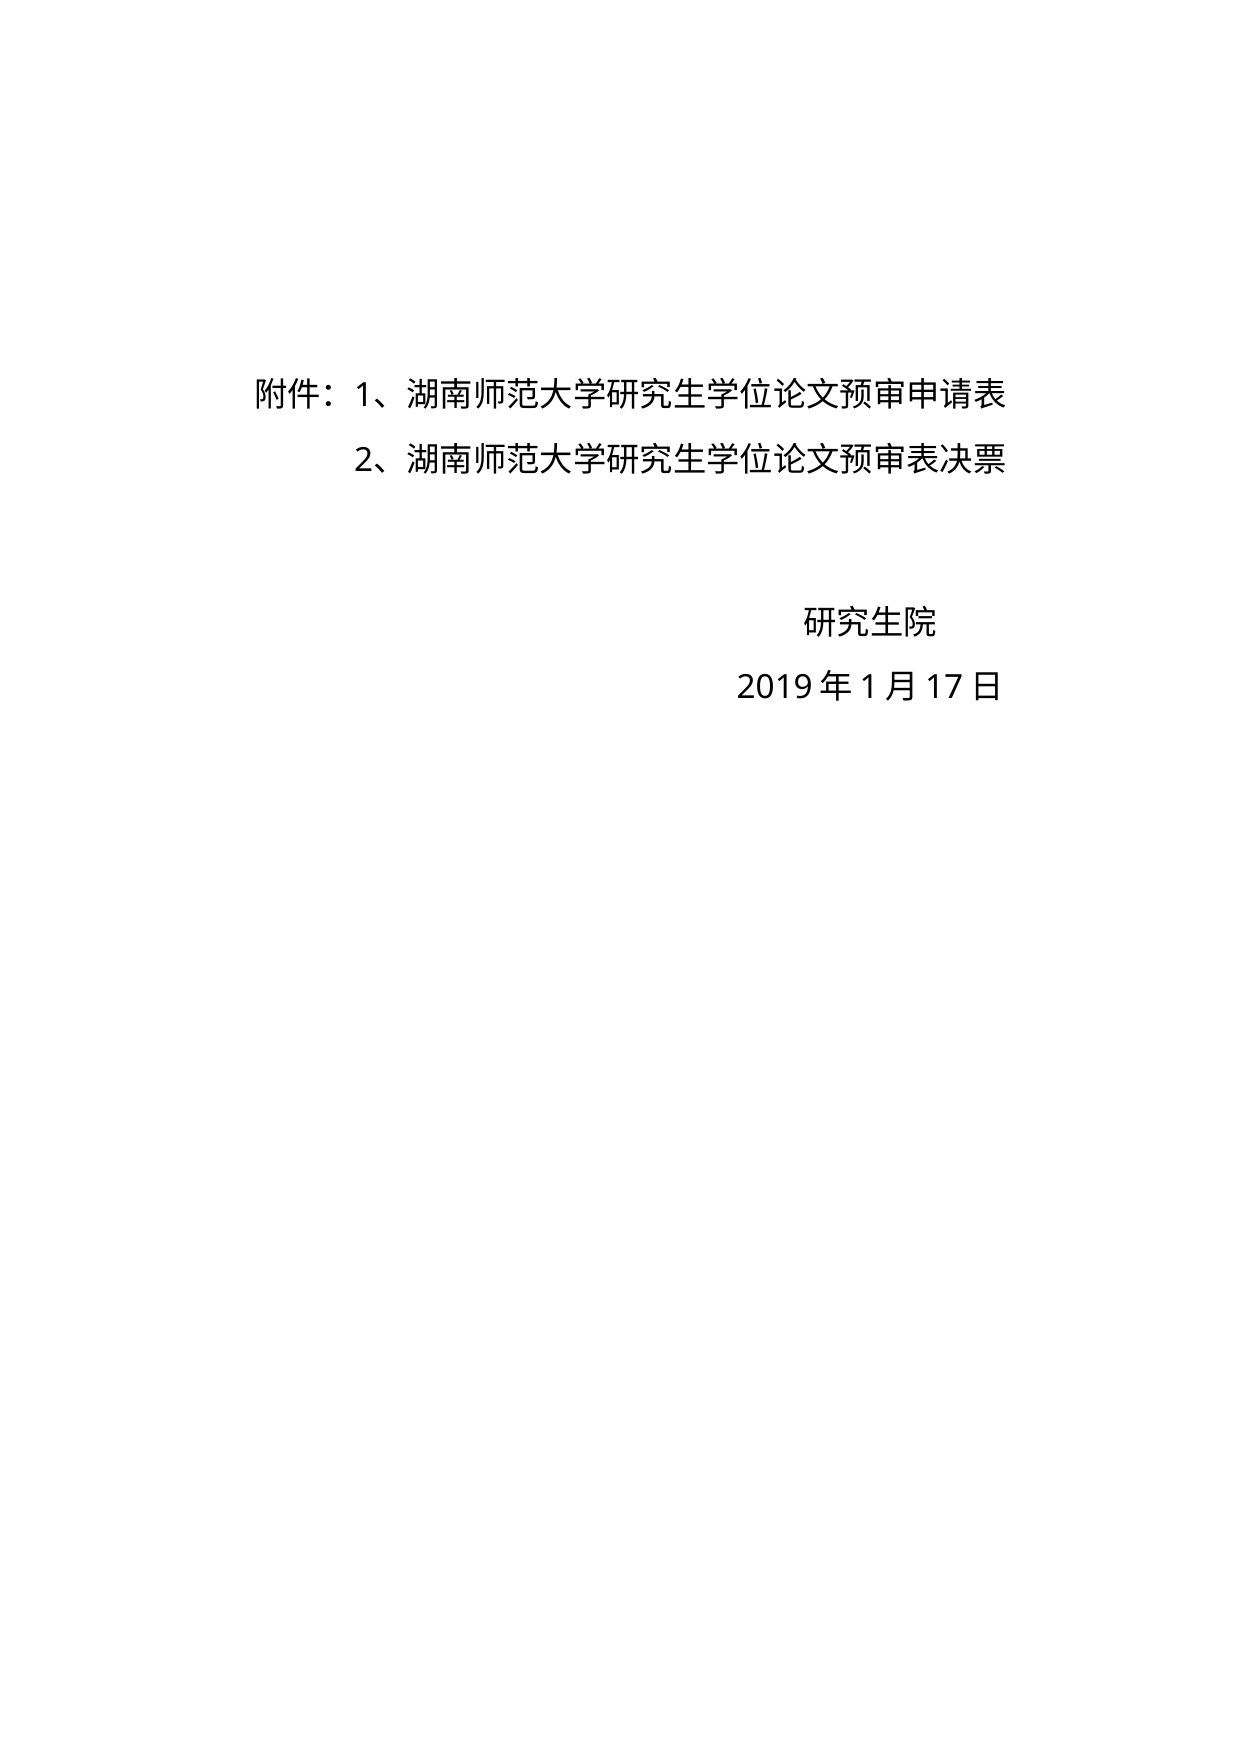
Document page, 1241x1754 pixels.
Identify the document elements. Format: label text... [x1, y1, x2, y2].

text 2019年1月17日 [187, 652, 1003, 717]
text 2、湖南师范大学研究生学位论文预审表决票 [187, 424, 1053, 489]
text 附件：1、湖南师范大学研究生学位论文预审申请表 [187, 359, 1053, 424]
text 研究生院 [187, 587, 936, 652]
